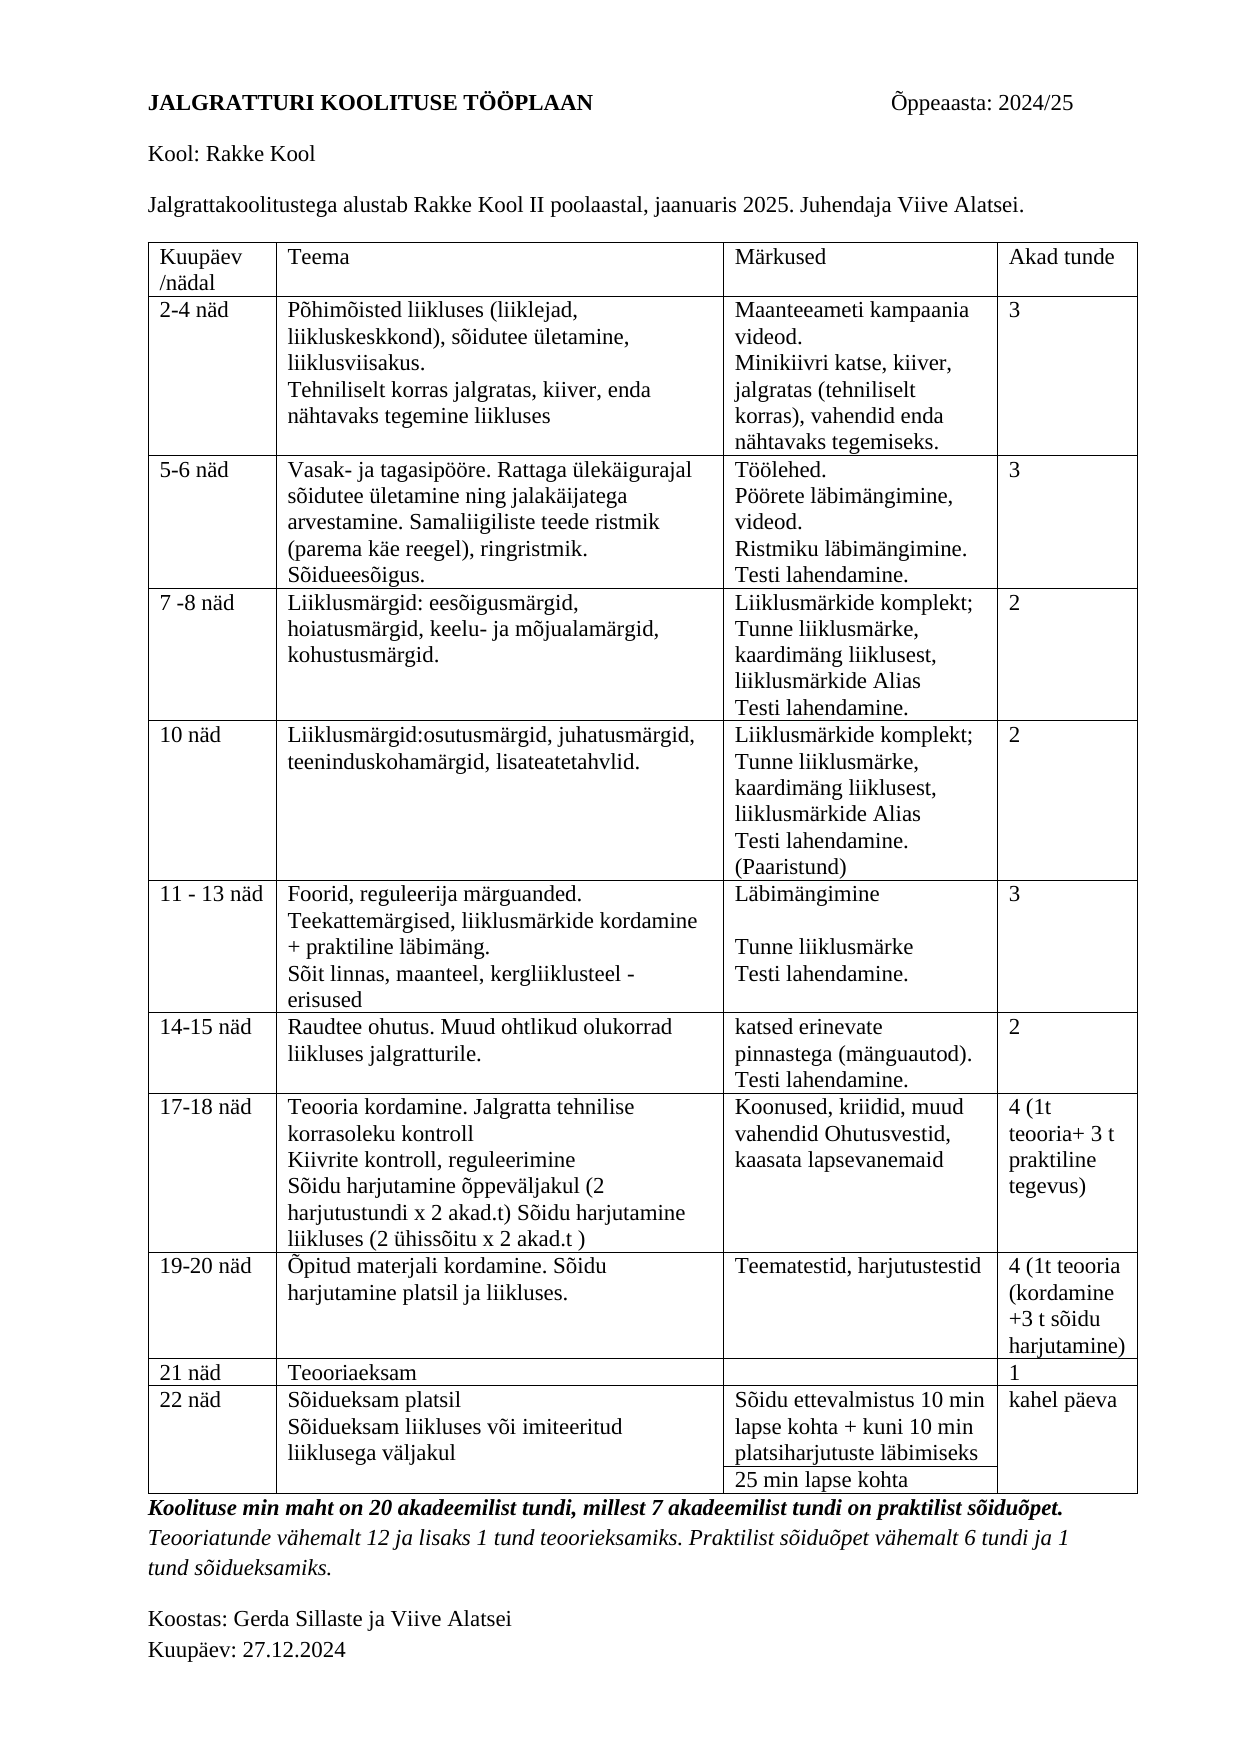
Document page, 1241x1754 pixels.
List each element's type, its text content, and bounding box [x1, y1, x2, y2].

table_cell Sõidu ettevalmistus 10 min lapse kohta + kuni 10 min platsiharjutuste läbimiseks [724, 1386, 997, 1466]
table_cell Liiklusmärkide komplekt; Tunne liiklusmärke, kaardimäng liiklusest, liiklusmärkide Alias Testi lahendamine. (Paaristund) [724, 721, 997, 879]
table_cell 10 näd [149, 721, 276, 879]
table_cell Raudtee ohutus. Muud ohtlikud olukorrad liikluses jalgratturile. [277, 1013, 723, 1092]
text Kool: Rakke Kool [148, 140, 1093, 166]
table_cell Töölehed. Pöörete läbimängimine, videod. Ristmiku läbimängimine. Testi lahendamine. [724, 456, 997, 587]
table_cell Sõidueksam platsil Sõidueksam liikluses või imiteeritud liiklusega väljakul [277, 1386, 723, 1493]
text JALGRATTURI KOOLITUSE TÖÖPLAAN Õppeaasta: 2024/25 [148, 89, 1093, 115]
table_cell 17-18 näd [149, 1094, 276, 1252]
text Koolituse min maht on 20 akadeemilist tundi, millest 7 akadeemilist tundi on praktilist sõiduõpet. Teooriatunde vähemalt 12 ja lisaks 1 tund teoorieksamiks. Praktilist sõiduõpet vähemalt 6 tundi ja 1 tund sõidueksamiks. [148, 1494, 1093, 1581]
table_cell Maanteeameti kampaania videod. Minikiivri katse, kiiver, jalgratas (tehniliselt korras), vahendid enda nähtavaks tegemiseks. [724, 297, 997, 455]
table_cell Põhimõisted liikluses (liiklejad, liikluskeskkond), sõidutee ületamine, liiklusviisakus. Tehniliselt korras jalgratas, kiiver, enda nähtavaks tegemine liikluses [277, 297, 723, 455]
text Koostas: Gerda Sillaste ja Viive Alatsei Kuupäev: 27.12.2024 [148, 1605, 1093, 1662]
table_cell Läbimängimine Tunne liiklusmärke Testi lahendamine. [724, 881, 997, 1012]
table_cell 3 [998, 881, 1137, 1012]
table_header Kuupäev /nädal [149, 243, 276, 296]
table_cell Teooriaeksam [277, 1359, 723, 1385]
table_cell 7 -8 näd [149, 589, 276, 720]
table_cell Liiklusmärgid:osutusmärgid, juhatusmärgid, teeninduskohamärgid, lisateatetahvlid. [277, 721, 723, 879]
table_cell Foorid, reguleerija märguanded. Teekattemärgised, liiklusmärkide kordamine + praktiline läbimäng. Sõit linnas, maanteel, kergliiklusteel - erisused [277, 881, 723, 1012]
table_header Akad tunde [998, 243, 1137, 296]
table_cell 19-20 näd [149, 1253, 276, 1358]
table_cell 2 [998, 589, 1137, 720]
table_cell 4 (1t teooria (kordamine +3 t sõidu harjutamine) [998, 1253, 1137, 1358]
table_cell Teooria kordamine. Jalgratta tehnilise korrasoleku kontroll Kiivrite kontroll, reguleerimine Sõidu harjutamine õppeväljakul (2 harjutustundi x 2 akad.t) Sõidu harjutamine liikluses (2 ühissõitu x 2 akad.t ) [277, 1094, 723, 1252]
table_cell 14-15 näd [149, 1013, 276, 1092]
text Jalgrattakoolitustega alustab Rakke Kool II poolaastal, jaanuaris 2025. Juhendaja Viive Alatsei. [148, 191, 1093, 217]
table_cell 1 [998, 1359, 1137, 1385]
table_header Teema [277, 243, 723, 296]
table_cell kahel päeva [998, 1386, 1137, 1493]
table_cell 3 [998, 456, 1137, 587]
table_cell 2-4 näd [149, 297, 276, 455]
table_cell Teematestid, harjutustestid [724, 1253, 997, 1358]
table_cell 3 [998, 297, 1137, 455]
table_cell 2 [998, 721, 1137, 879]
table_cell 25 min lapse kohta [724, 1467, 997, 1493]
table_cell 11 - 13 näd [149, 881, 276, 1012]
table_cell Õpitud materjali kordamine. Sõidu harjutamine platsil ja liikluses. [277, 1253, 723, 1358]
table_cell 4 (1t teooria+ 3 t praktiline tegevus) [998, 1094, 1137, 1252]
table_cell Liiklusmärgid: eesõigusmärgid, hoiatusmärgid, keelu- ja mõjualamärgid, kohustusmärgid. [277, 589, 723, 720]
table_cell 5-6 näd [149, 456, 276, 587]
table_cell 22 näd [149, 1386, 276, 1493]
table_cell 2 [998, 1013, 1137, 1092]
table_cell Koonused, kriidid, muud vahendid Ohutusvestid, kaasata lapsevanemaid [724, 1094, 997, 1252]
table_cell 21 näd [149, 1359, 276, 1385]
table_cell Vasak- ja tagasipööre. Rattaga ülekäigurajal sõidutee ületamine ning jalakäijatega arvestamine. Samaliigiliste teede ristmik (parema käe reegel), ringristmik. Sõidueesõigus. [277, 456, 723, 587]
table_cell [724, 1359, 997, 1385]
table_cell Liiklusmärkide komplekt; Tunne liiklusmärke, kaardimäng liiklusest, liiklusmärkide Alias Testi lahendamine. [724, 589, 997, 720]
table_header Märkused [724, 243, 997, 296]
table_cell katsed erinevate pinnastega (mänguautod). Testi lahendamine. [724, 1013, 997, 1092]
